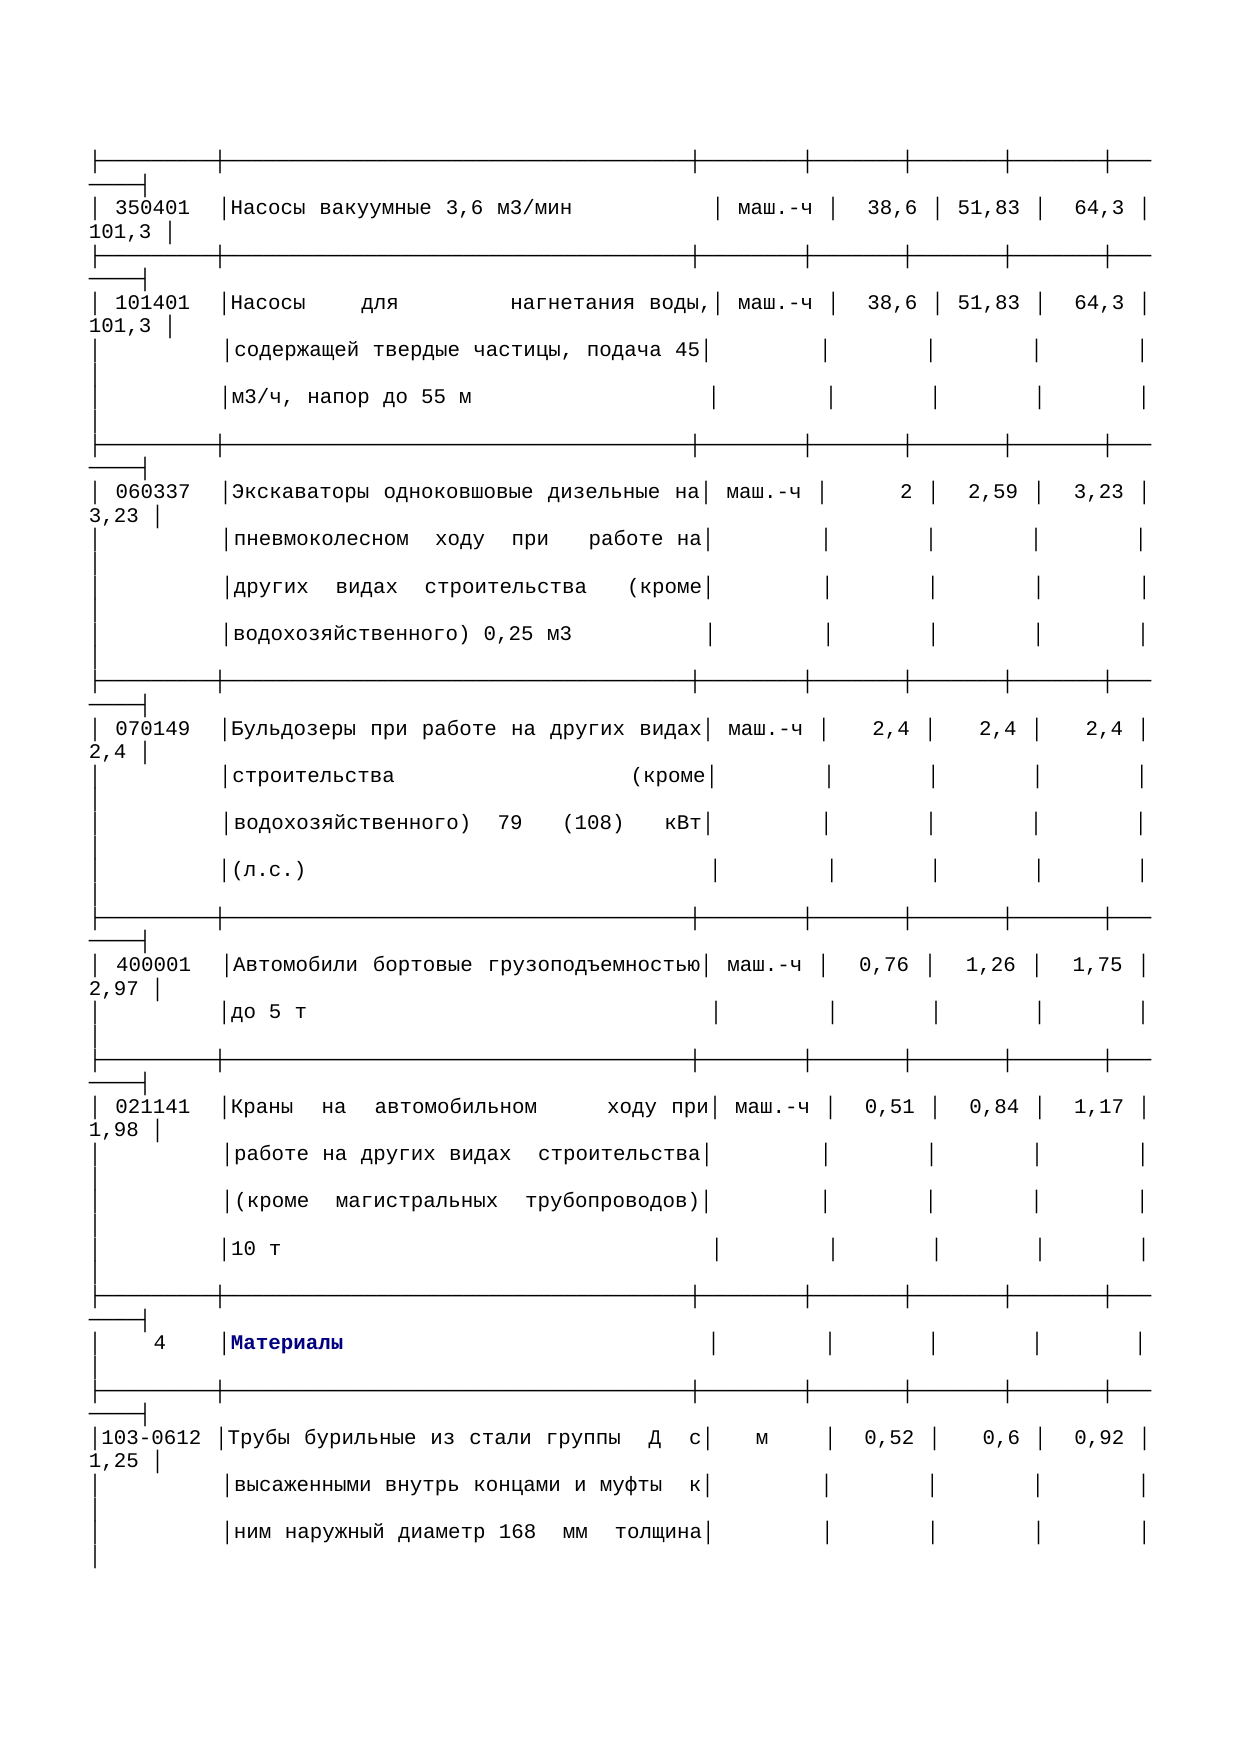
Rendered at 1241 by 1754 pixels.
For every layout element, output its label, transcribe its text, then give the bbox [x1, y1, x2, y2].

text │ 021141 │Краны на автомобильном ходу при│ маш.-ч │ 0,51 │ 0,84 │ 1,17 │ 1,98 │ [88, 1096, 1152, 1143]
text │ │(л.с.) │ │ │ │ │ │ [88, 859, 1152, 907]
text │ │пневмоколесном ходу при работе на│ │ │ │ │ │ [88, 528, 1152, 576]
text │ │водохозяйственного) 79 (108) кВт│ │ │ │ │ │ [88, 812, 1152, 859]
text │ │высаженными внутрь концами и муфты к│ │ │ │ │ │ [88, 1474, 1152, 1521]
text ├─────────┼─────────────────────────────────────┼────────┼───────┼───────┼───────┼───────┤ [88, 670, 1152, 717]
text │ │водохозяйственного) 0,25 м3 │ │ │ │ │ │ [88, 623, 1152, 670]
text │ 400001 │Автомобили бортовые грузоподъемностью│ маш.-ч │ 0,76 │ 1,26 │ 1,75 │ 2,97 │ [88, 954, 1152, 1001]
text │103-0612 │Трубы бурильные из стали группы Д с│ м │ 0,52 │ 0,6 │ 0,92 │ 1,25 │ [88, 1427, 1152, 1474]
text │ │10 т │ │ │ │ │ │ [88, 1238, 1152, 1285]
text ├─────────┼─────────────────────────────────────┼────────┼───────┼───────┼───────┼───────┤ [88, 907, 1152, 954]
text │ │м3/ч, напор до 55 м │ │ │ │ │ │ [88, 386, 1152, 434]
text │ 101401 │Насосы для нагнетания воды,│ маш.-ч │ 38,6 │ 51,83 │ 64,3 │ 101,3 │ [88, 292, 1152, 339]
text │ 060337 │Экскаваторы одноковшовые дизельные на│ маш.-ч │ 2 │ 2,59 │ 3,23 │ 3,23 │ [88, 481, 1152, 528]
text ├─────────┼─────────────────────────────────────┼────────┼───────┼───────┼───────┼───────┤ [88, 1285, 1152, 1332]
text ├─────────┼─────────────────────────────────────┼────────┼───────┼───────┼───────┼───────┤ [88, 1379, 1152, 1427]
text │ 4 │Материалы │ │ │ │ │ │ [88, 1332, 1152, 1379]
text ├─────────┼─────────────────────────────────────┼────────┼───────┼───────┼───────┼───────┤ [88, 434, 1152, 481]
text │ 070149 │Бульдозеры при работе на других видах│ маш.-ч │ 2,4 │ 2,4 │ 2,4 │ 2,4 │ [88, 717, 1152, 765]
text │ 350401 │Насосы вакуумные 3,6 м3/мин │ маш.-ч │ 38,6 │ 51,83 │ 64,3 │ 101,3 │ [88, 197, 1152, 244]
text │ │других видах строительства (кроме│ │ │ │ │ │ [88, 576, 1152, 623]
text ├─────────┼─────────────────────────────────────┼────────┼───────┼───────┼───────┼───────┤ [88, 244, 1152, 292]
text │ │(кроме магистральных трубопроводов)│ │ │ │ │ │ [88, 1190, 1152, 1238]
text │ │работе на других видах строительства│ │ │ │ │ │ [88, 1143, 1152, 1190]
text │ │до 5 т │ │ │ │ │ │ [88, 1001, 1152, 1048]
text ├─────────┼─────────────────────────────────────┼────────┼───────┼───────┼───────┼───────┤ [88, 150, 1152, 197]
text │ │ним наружный диаметр 168 мм толщина│ │ │ │ │ │ [88, 1521, 1152, 1569]
text ├─────────┼─────────────────────────────────────┼────────┼───────┼───────┼───────┼───────┤ [88, 1048, 1152, 1096]
text │ │строительства (кроме│ │ │ │ │ │ [88, 765, 1152, 812]
text │ │содержащей твердые частицы, подача 45│ │ │ │ │ │ [88, 339, 1152, 386]
